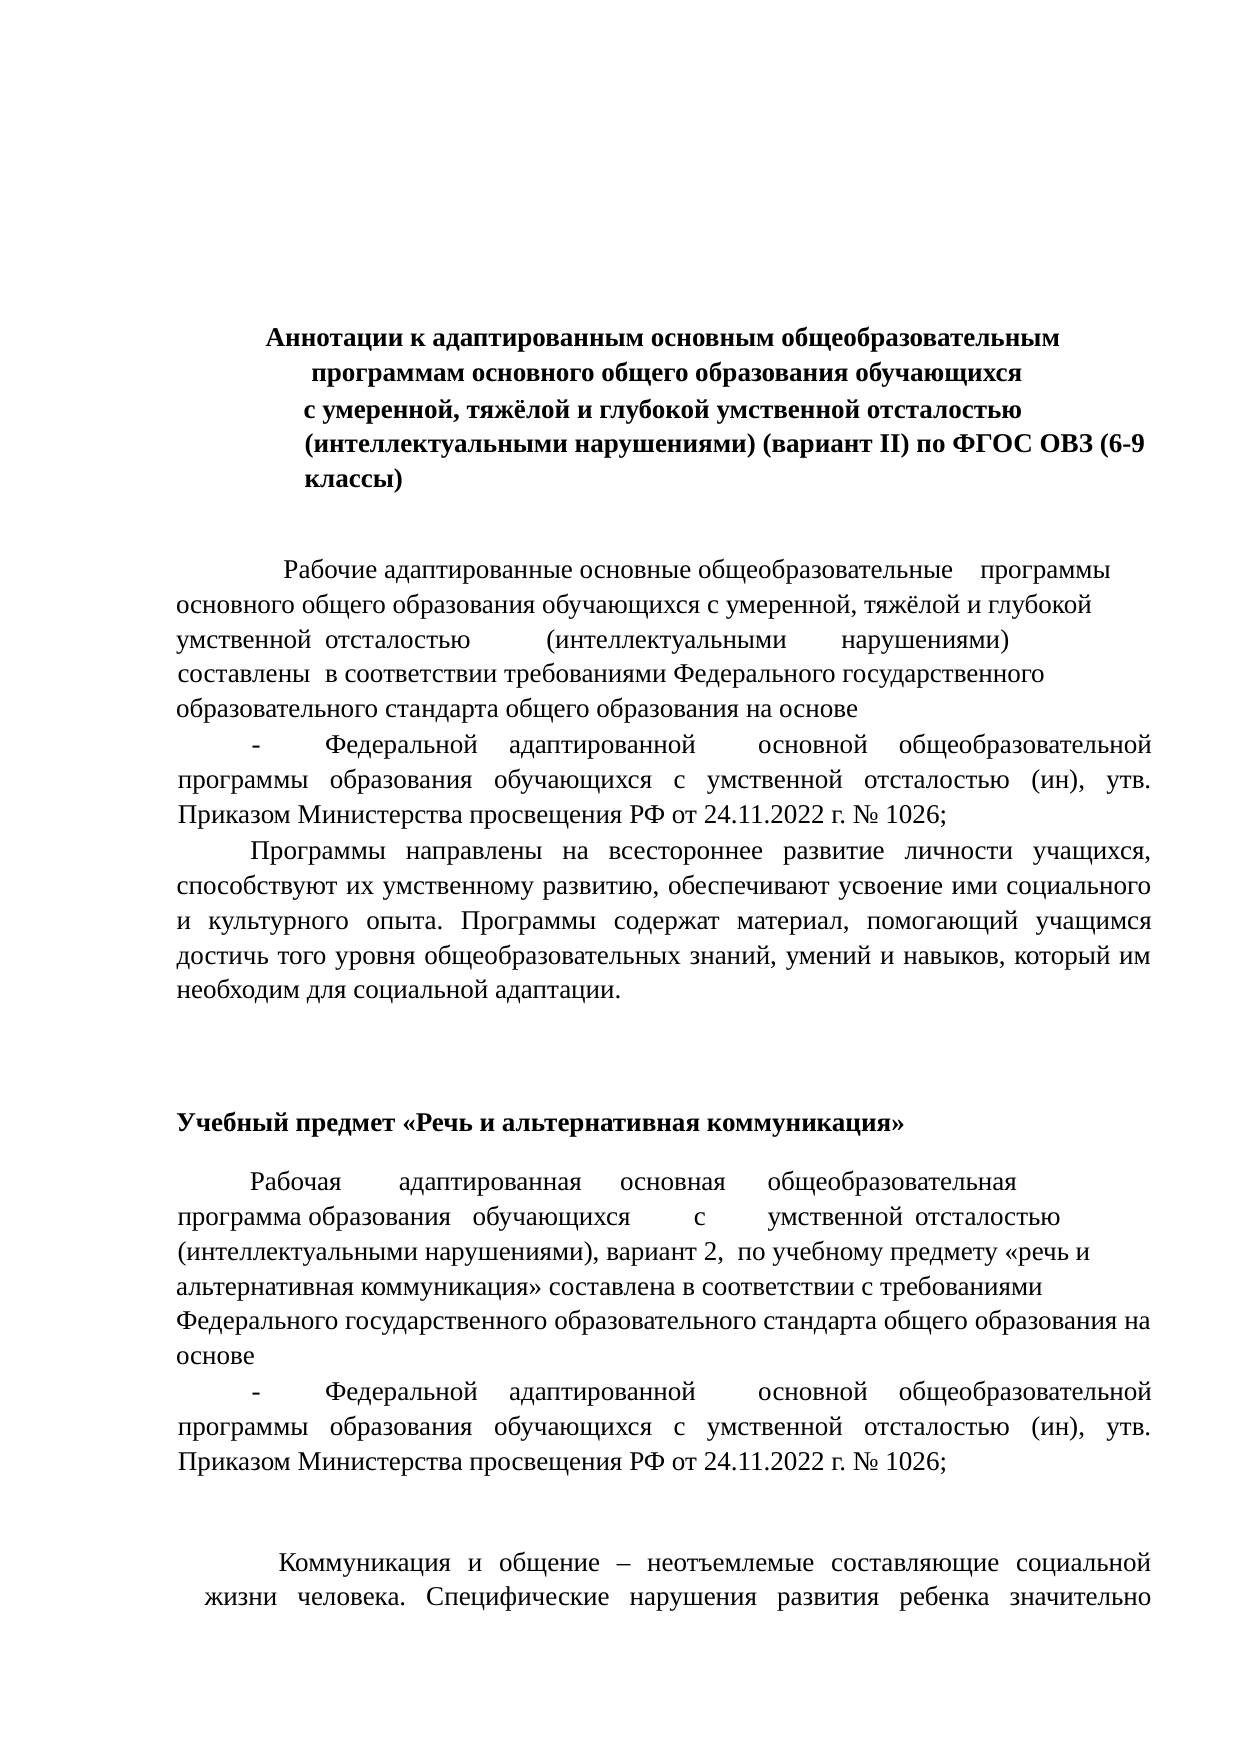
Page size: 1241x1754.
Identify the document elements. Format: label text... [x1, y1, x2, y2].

subtitle Учебный предмет «Речь и альтернативная коммуникация» [176, 1106, 1152, 1138]
text программам основного общего образования обучающихся [177, 356, 1022, 387]
text Рабочая адаптированная основная общеобразовательная программа образования обучающихся с умственной отсталостью (интеллектуальными нарушениями), вариант 2, по учебному предмету «речь и альтернативная коммуникация» составлена в соответствии с требованиями Федерального государственного образовательного стандарта общего образования на основе [176, 1165, 1153, 1370]
text Программы направлены на всестороннее развитие личности учащихся, способствуют их умственному развитию, обеспечивают усвоение ими социального и культурного опыта. Программы содержат материал, помогающий учащимся достичь того уровня общеобразовательных знаний, умений и навыков, который им необходим для социальной адаптации. [176, 834, 1152, 1005]
text Рабочие адаптированные основные общеобразовательные программы основного общего образования обучающихся с умеренной, тяжёлой и глубокой умственной отсталостью (интеллектуальными нарушениями) составлены в соответствии требованиями Федерального государственного образовательного стандарта общего образования на основе [176, 553, 1153, 723]
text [204, 1546, 1152, 1612]
subtitle с умеренной, тяжёлой и глубокой умственной отсталостью (интеллектуальными нарушениями) (вариант II) по ФГОС ОВЗ (6-9 классы) [303, 393, 1152, 493]
list Федеральной адаптированной основной общеобразовательной программы образования обучающихся с умственной отсталостью (ин), утв. Приказом Министерства просвещения РФ от 24.11.2022 г. № 1026; [178, 1375, 1152, 1476]
list Федеральной адаптированной основной общеобразовательной программы образования обучающихся с умственной отсталостью (ин), утв. Приказом Министерства просвещения РФ от 24.11.2022 г. № 1026; [178, 729, 1152, 829]
text Аннотации к адаптированным основным общеобразовательным [265, 321, 1159, 352]
